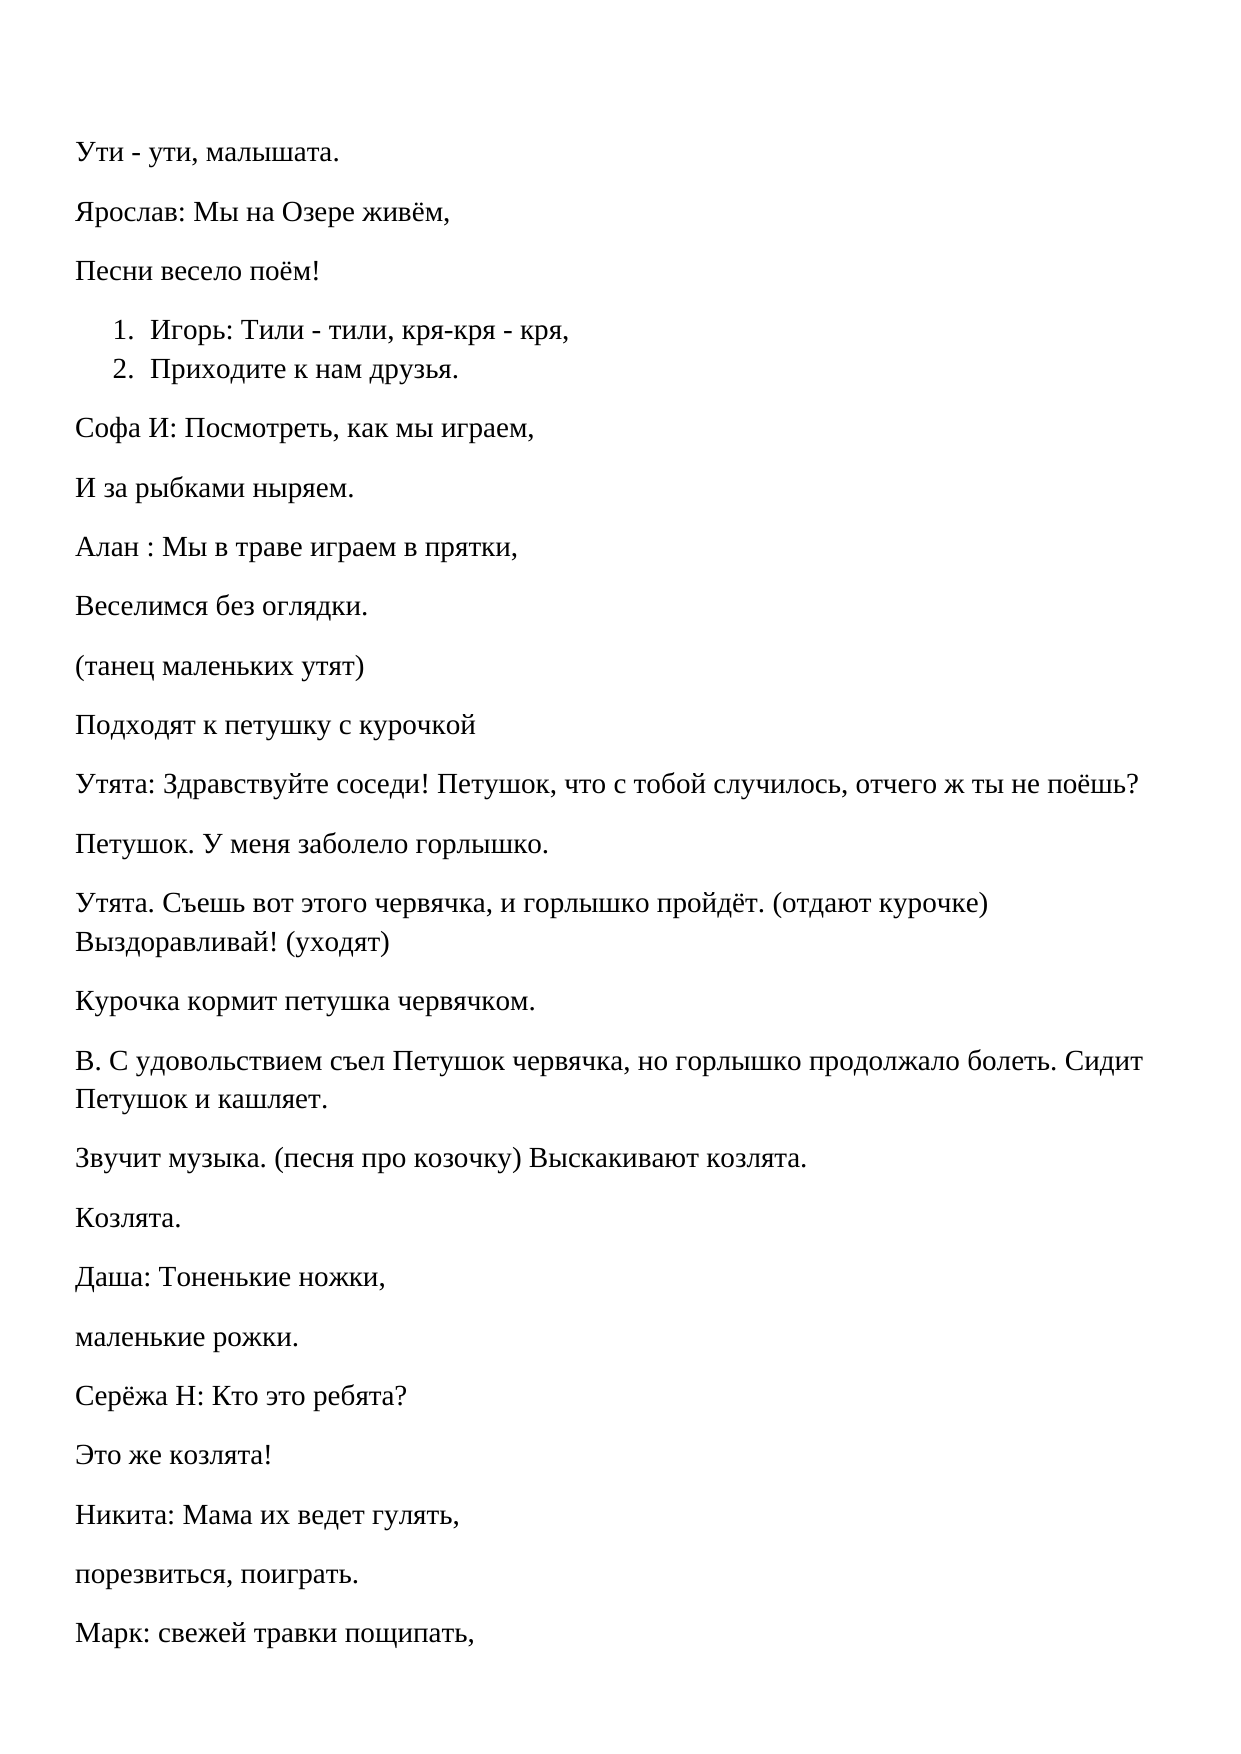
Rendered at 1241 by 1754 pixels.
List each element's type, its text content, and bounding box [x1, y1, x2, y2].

text Подходят к петушку с курочкой [75, 707, 1165, 741]
text И за рыбками ныряем. [75, 470, 1165, 503]
text маленькие рожки. [75, 1319, 1165, 1352]
text Никита: Мама их ведет гулять, [75, 1497, 1165, 1530]
text Песни весело поём! [75, 253, 1165, 287]
text Ути - ути, малышата. [75, 134, 1165, 168]
text Петушок. У меня заболело горлышко. [75, 826, 1165, 859]
text Утята. Съешь вот этого червячка, и горлышко пройдёт. (отдают курочке) Выздоравливай! (уходят) [75, 885, 1165, 957]
text Это же козлята! [75, 1437, 1165, 1471]
text Звучит музыка. (песня про козочку) Выскакивают козлята. [75, 1141, 1165, 1174]
text Курочка кормит петушка червячком. [75, 983, 1165, 1017]
text порезвиться, поиграть. [75, 1556, 1165, 1590]
text Ярослав: Мы на Озере живём, [75, 194, 1165, 227]
text Веселимся без оглядки. [75, 588, 1165, 622]
text Серёжа Н: Кто это ребята? [75, 1378, 1165, 1412]
text Софа И: Посмотреть, как мы играем, [75, 410, 1165, 444]
text (танец маленьких утят) [75, 648, 1165, 681]
list Игорь: Тили - тили, кря-кря - кря, [112, 312, 1165, 346]
text Даша: Тоненькие ножки, [75, 1259, 1165, 1293]
text Козлята. [75, 1200, 1165, 1233]
text Утята: Здравствуйте соседи! Петушок, что с тобой случилось, отчего ж ты не поёшь? [75, 767, 1165, 800]
list Приходите к нам друзья. [112, 351, 1165, 384]
text Алан : Мы в траве играем в прятки, [75, 529, 1165, 563]
text В. С удовольствием съел Петушок червячка, но горлышко продолжало болеть. Сидит Петушок и кашляет. [75, 1043, 1165, 1115]
text Марк: свежей травки пощипать, [75, 1616, 1165, 1649]
